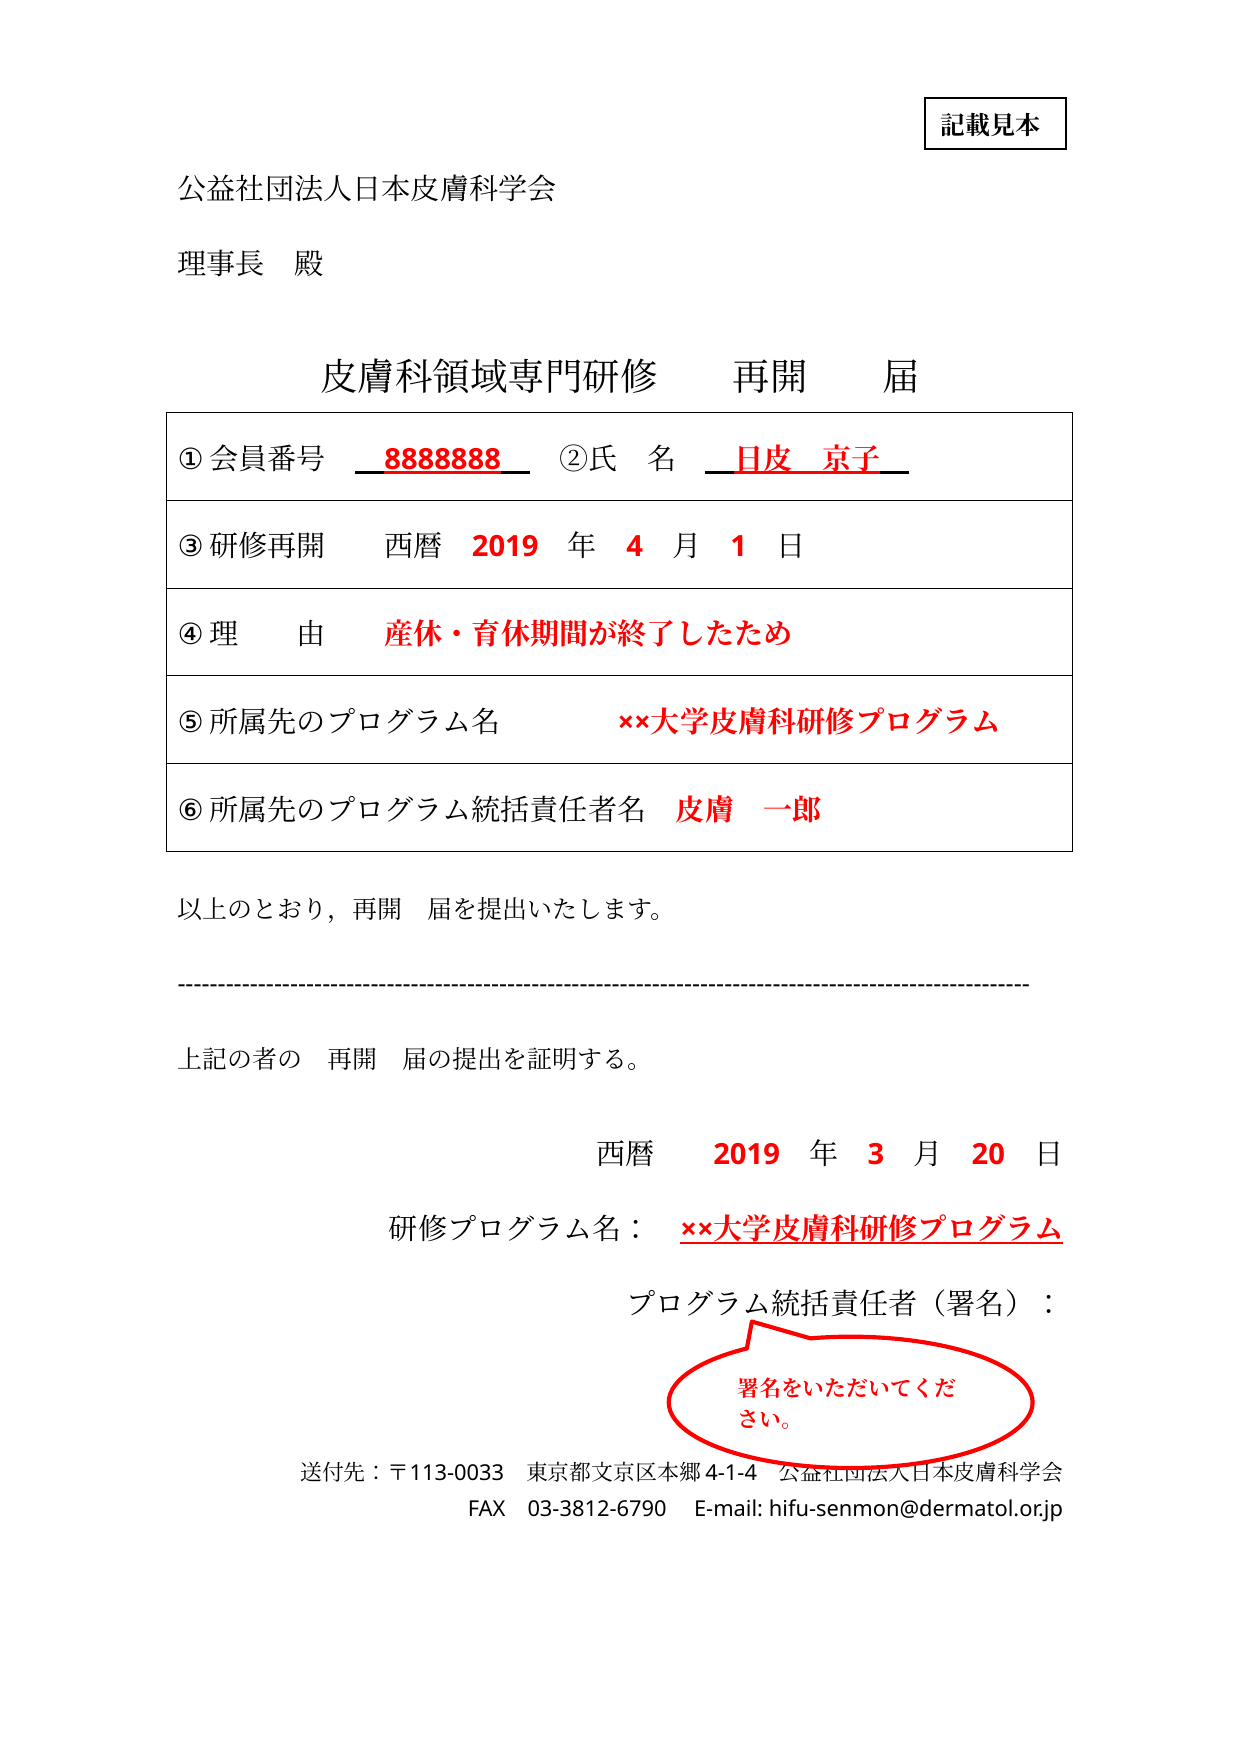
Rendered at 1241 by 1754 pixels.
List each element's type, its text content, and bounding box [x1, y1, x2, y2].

text FAX 03-3812-6790 E-mail: hifu-senmon@dermatol.or.jp [177, 1489, 1063, 1527]
text 理事長 殿 [177, 225, 1063, 300]
table_cell ⑥所属先のプログラム統括責任者名 皮膚 一郎 [167, 764, 1072, 851]
text 西暦 2019 年 3 月 20 日 [177, 1114, 1063, 1189]
text 送付先：〒113-0033 東京都文京区本郷4-1-4 公益社団法人日本皮膚科学会 [177, 1452, 1063, 1489]
table_header ①会員番号 8888888 ②氏 名 日皮 京子 [167, 413, 1072, 500]
text ---------------------------------------------------------------------------------------------------------- [177, 964, 1063, 1002]
table_cell ⑤所属先のプログラム名 ××大学皮膚科研修プログラム [167, 676, 1072, 763]
table_cell ④理 由 産休・育休期間が終了したため [167, 589, 1072, 675]
text 公益社団法人日本皮膚科学会 [177, 150, 1063, 225]
table_cell ③研修再開 西暦 2019 年 4 月 1 日 [167, 501, 1072, 588]
text プログラム統括責任者（署名）： [177, 1264, 1063, 1339]
text 上記の者の 再開 届の提出を証明する。 [177, 1039, 1063, 1077]
text 研修プログラム名： ××大学皮膚科研修プログラム [177, 1189, 1063, 1264]
text 皮膚科領域専門研修 再開 届 [177, 337, 1063, 412]
text 以上のとおり，再開 届を提出いたします。 [177, 889, 1063, 927]
